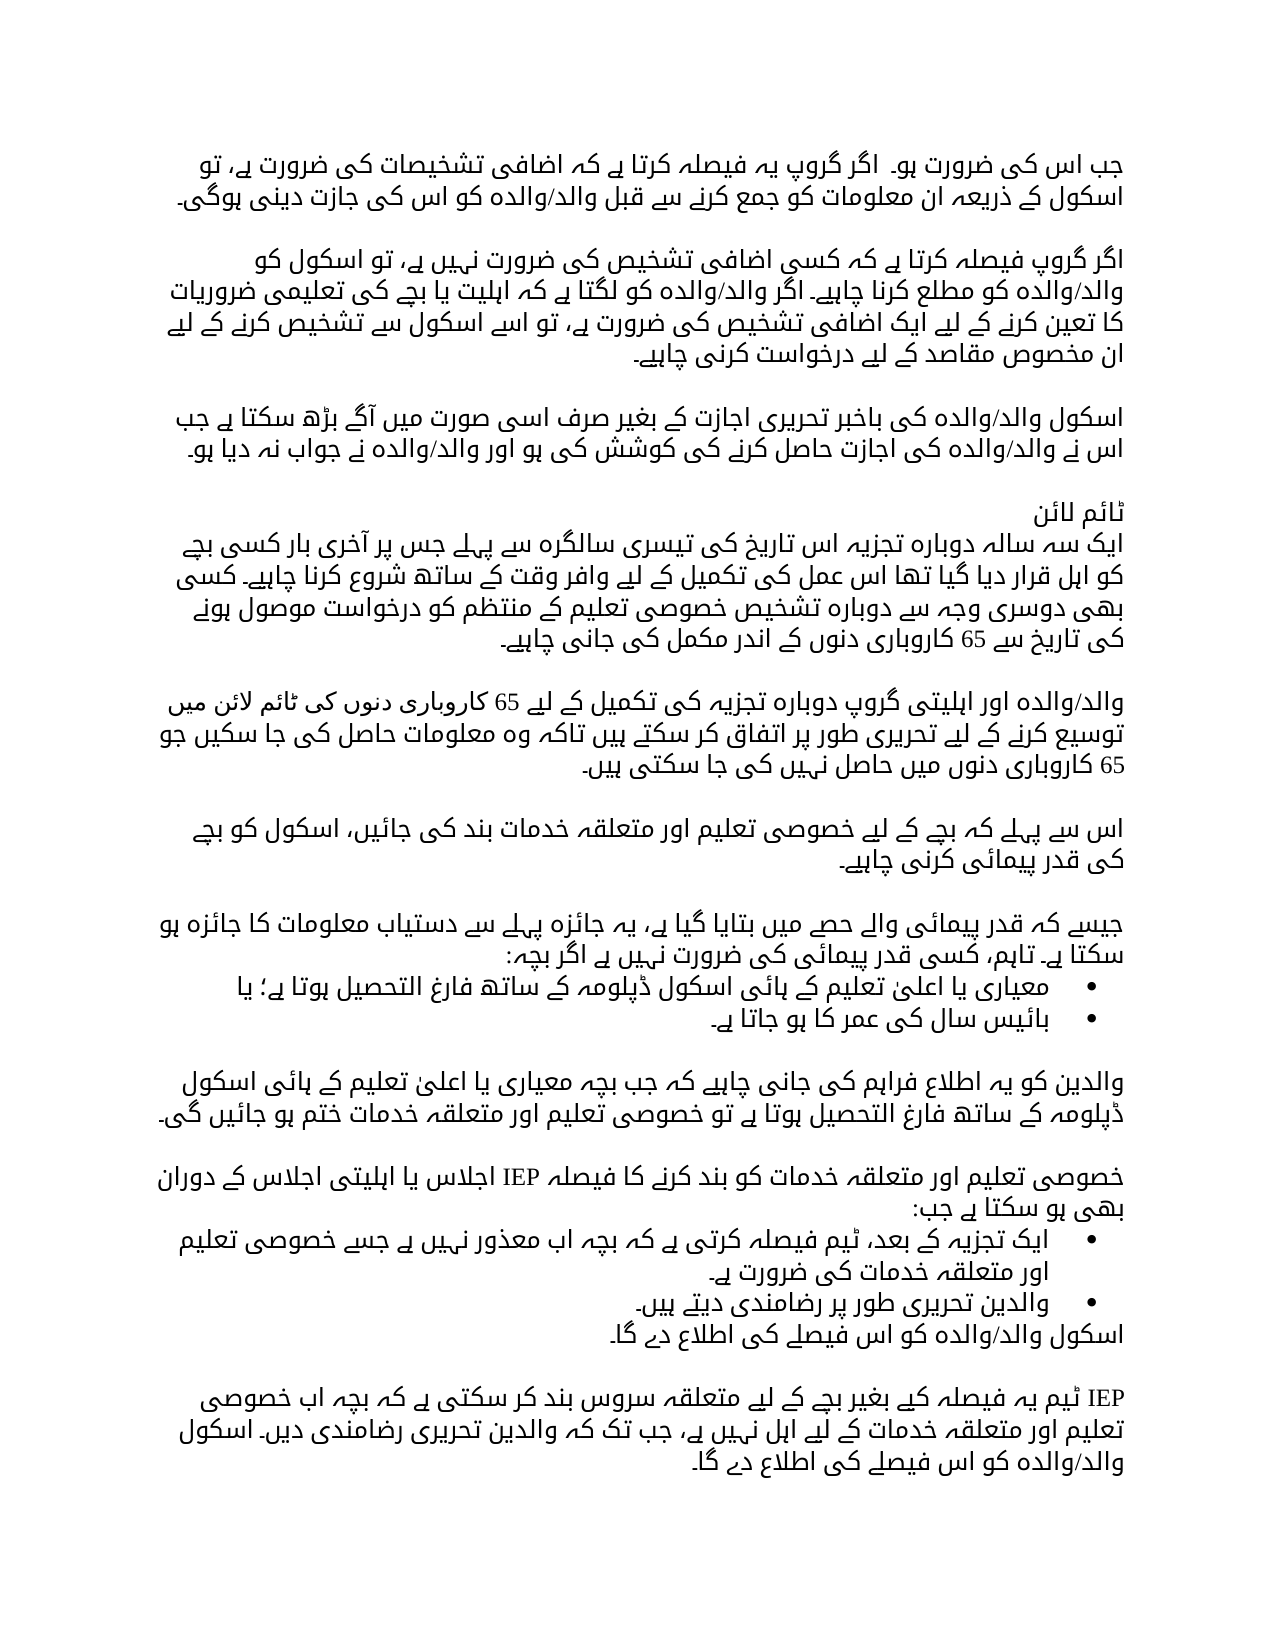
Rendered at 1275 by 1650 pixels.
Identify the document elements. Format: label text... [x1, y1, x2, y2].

list بائیس سال کی عمر کا ہو جاتا ہے۔ [150, 1004, 1087, 1032]
text والدین کو یہ اطلاع فراہم کی جانی چاہیے کہ جب بچہ معیاری یا اعلیٰ تعلیم کے ہائی اسکول ڈپلومہ کے ساتھ فارغ التحصیل ہوتا ہے تو خصوصی تعلیم اور متعلقہ خدمات ختم ہو جائیں گی۔ [150, 1067, 1125, 1127]
list ایک تجزیہ کے بعد، ٹیم فیصلہ کرتی ہے کہ بچہ اب معذور نہیں ہے جسے خصوصی تعلیم اور متعلقہ خدمات کی ضرورت ہے۔ [150, 1225, 1087, 1286]
text اسکول والد/والدہ کی باخبر تحریری اجازت کے بغیر صرف اسی صورت میں آگے بڑھ سکتا ہے جب اس نے والد/والدہ کی اجازت حاصل کرنے کی کوشش کی ہو اور والد/والدہ نے جواب نہ دیا ہو۔ [150, 403, 1125, 463]
list معیاری یا اعلیٰ تعلیم کے ہائی اسکول ڈپلومہ کے ساتھ فارغ التحصیل ہوتا ہے؛ یا [150, 972, 1087, 1001]
text اس سے پہلے کہ بچے کے لیے خصوصی تعلیم اور متعلقہ خدمات بند کی جائیں، اسکول کو بچے کی قدر پیمائی کرنی چاہیے۔ [150, 814, 1125, 874]
text اسکول والد/والدہ کو اس فیصلے کی اطلاع دے گا۔ [150, 1320, 1125, 1349]
text ٹائم لائن [150, 498, 1125, 527]
text اگر گروپ فیصلہ کرتا ہے کہ کسی اضافی تشخیص کی ضرورت نہیں ہے، تو اسکول کو والد/والدہ کو مطلع کرنا چاہیے۔ اگر والد/والدہ کو لگتا ہے کہ اہلیت یا بچے کی تعلیمی ضروریات کا تعین کرنے کے لیے ایک اضافی تشخیص کی ضرورت ہے، تو اسے اسکول سے تشخیص کرنے کے لیے ان مخصوص مقاصد کے لیے درخواست کرنی چاہیے۔ [150, 245, 1125, 368]
text جیسے کہ قدر پیمائی والے حصے میں بتایا گیا ہے، یہ جائزہ پہلے سے دستیاب معلومات کا جائزہ ہو سکتا ہے۔ تاہم، کسی قدر پیمائی کی ضرورت نہیں ہے اگر بچہ: [150, 909, 1125, 969]
text ایک سہ سالہ دوبارہ تجزیہ اس تاریخ کی تیسری سالگرہ سے پہلے جس پر آخری بار کسی بچے کو اہل قرار دیا گیا تھا اس عمل کی تکمیل کے لیے وافر وقت کے ساتھ شروع کرنا چاہیے۔ کسی بھی دوسری وجہ سے دوبارہ تشخیص خصوصی تعلیم کے منتظم کو درخواست موصول ہونے کی تاریخ سے 65 کاروباری دنوں کے اندر مکمل کی جانی چاہیے۔ [150, 529, 1125, 653]
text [150, 150, 1125, 210]
list والدین تحریری طور پر رضامندی دیتے ہیں۔ [150, 1288, 1087, 1317]
text والد/والدہ اور اہلیتی گروپ دوبارہ تجزیہ کی تکمیل کے لیے 65 کاروباری دنوں کی ٹائم لائن میں توسیع کرنے کے لیے تحریری طور پر اتفاق کر سکتے ہیں تاکہ وہ معلومات حاصل کی جا سکیں جو 65 کاروباری دنوں میں حاصل نہیں کی جا سکتی ہیں۔ [150, 687, 1125, 779]
text IEP ٹیم یہ فیصلہ کیے بغیر بچے کے لیے متعلقہ سروس بند کر سکتی ہے کہ بچہ اب خصوصی تعلیم اور متعلقہ خدمات کے لیے اہل نہیں ہے، جب تک کہ والدین تحریری رضامندی دیں۔ اسکول والد/والدہ کو اس فیصلے کی اطلاع دے گا۔ [150, 1383, 1125, 1475]
text خصوصی تعلیم اور متعلقہ خدمات کو بند کرنے کا فیصلہ IEP اجلاس یا اہلیتی اجلاس کے دوران بھی ہو سکتا ہے جب: [150, 1162, 1125, 1222]
